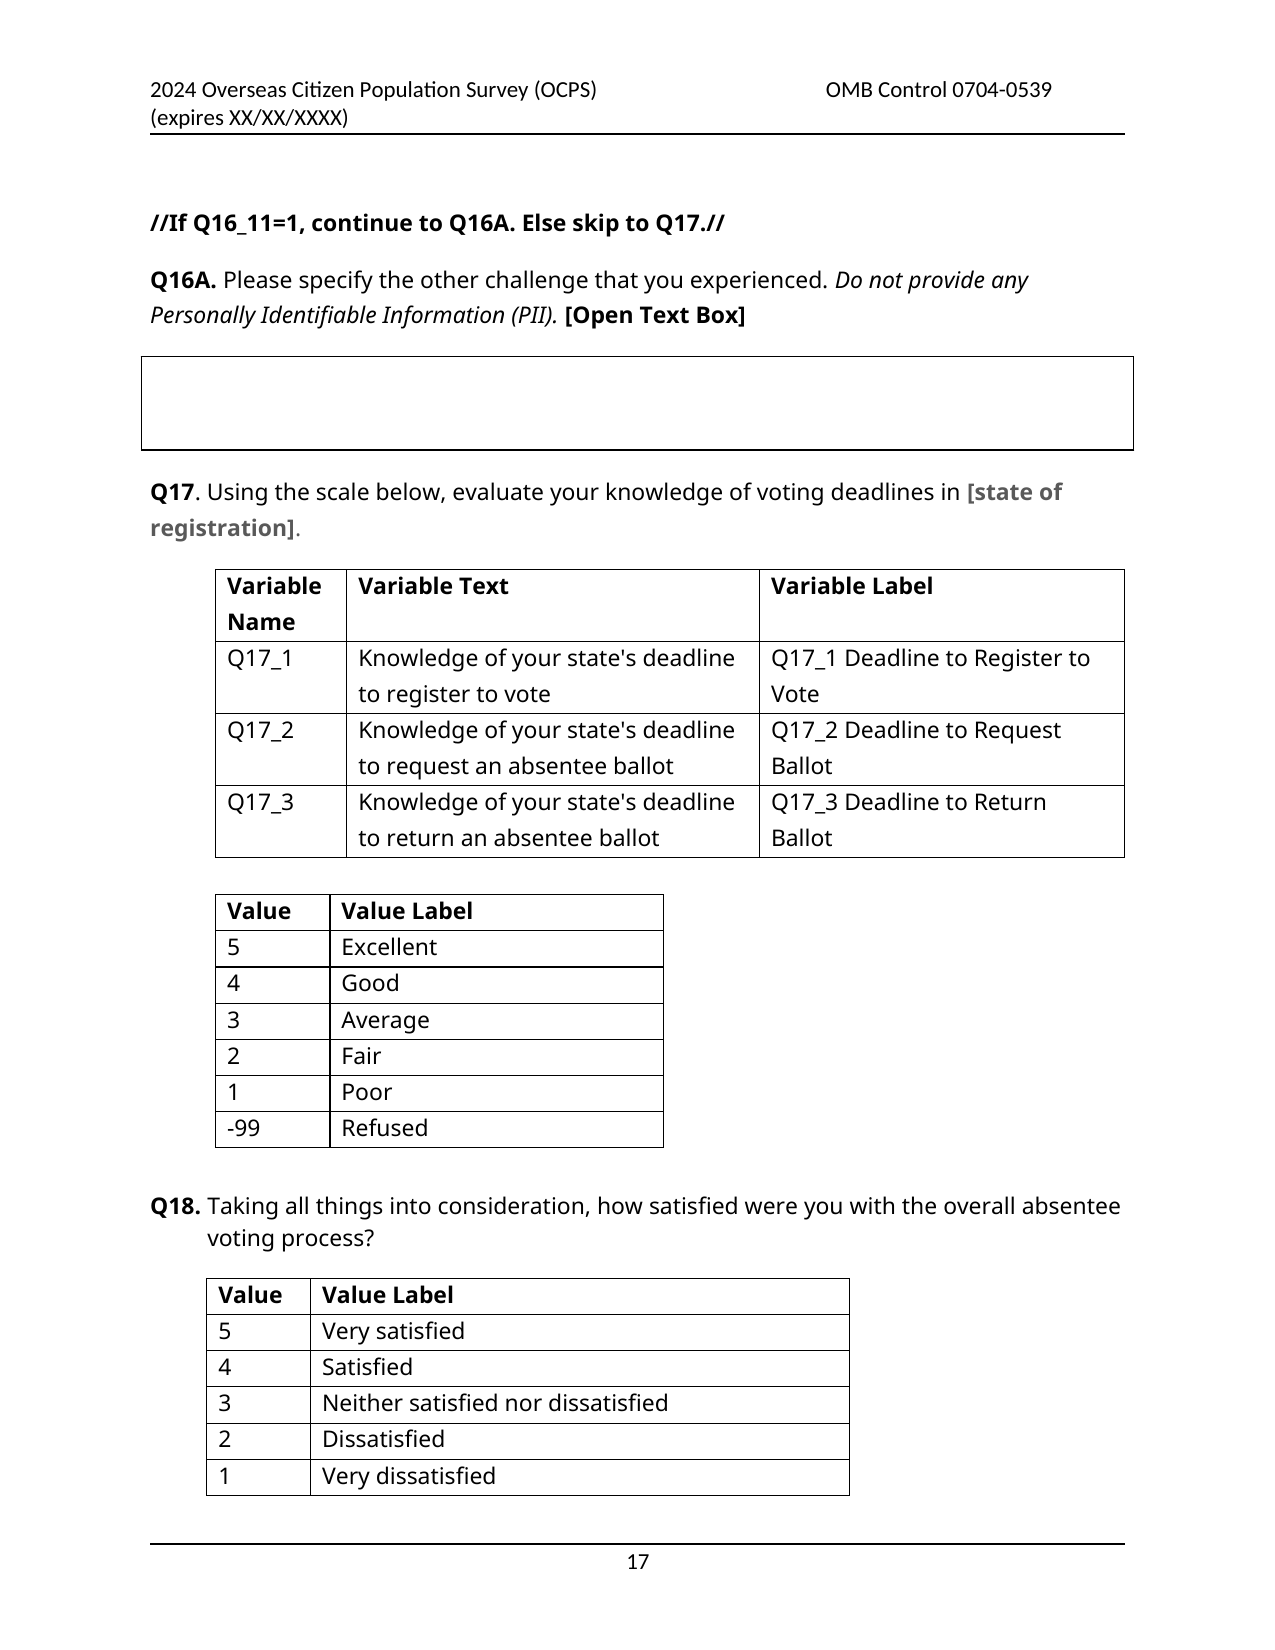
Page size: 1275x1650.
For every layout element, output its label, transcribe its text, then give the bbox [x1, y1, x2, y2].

table_cell Q17_2 [216, 714, 346, 785]
table_cell 3 [216, 1004, 329, 1039]
table_header Value [216, 895, 329, 930]
text Q18. Taking all things into consideration, how satisfied were you with the overall absentee voting process? [150, 1190, 1125, 1253]
table_cell Very satisfied [311, 1315, 849, 1350]
table_cell Refused [331, 1112, 663, 1147]
table_cell Q17_1 [216, 642, 346, 713]
text //If Q16_11=1, continue to Q16A. Else skip to Q17.// [150, 207, 1125, 238]
table_cell Q17_3 Deadline to Return Ballot [760, 786, 1124, 857]
table_cell Neither satisfied nor dissatisfied [311, 1387, 849, 1422]
table_header Variable Name [216, 570, 346, 641]
table_cell Fair [331, 1040, 663, 1075]
table_cell Excellent [331, 931, 663, 966]
table_header Value [207, 1279, 310, 1314]
table_cell Good [331, 968, 663, 1002]
table_cell 5 [207, 1315, 310, 1350]
table_cell Knowledge of your state's deadline to register to vote [347, 642, 759, 713]
table_cell Poor [331, 1076, 663, 1111]
table_cell 1 [216, 1076, 329, 1111]
table_cell Knowledge of your state's deadline to request an absentee ballot [347, 714, 759, 785]
table_cell 4 [216, 968, 329, 1002]
table_cell 1 [207, 1460, 310, 1495]
table_cell Satisfied [311, 1351, 849, 1386]
table_cell Average [331, 1004, 663, 1039]
table_cell Knowledge of your state's deadline to return an absentee ballot [347, 786, 759, 857]
table_cell 2 [216, 1040, 329, 1075]
table_header Value Label [311, 1279, 849, 1314]
table_cell Q17_2 Deadline to Request Ballot [760, 714, 1124, 785]
table_cell Dissatisfied [311, 1424, 849, 1458]
table_cell 2 [207, 1424, 310, 1458]
table_cell Very dissatisfied [311, 1460, 849, 1495]
table_cell Q17_3 [216, 786, 346, 857]
table_cell -99 [216, 1112, 329, 1147]
table_cell 5 [216, 931, 329, 966]
table_header Variable Text [347, 570, 759, 641]
table_header Value Label [331, 895, 663, 930]
text Q17. Using the scale below, evaluate your knowledge of voting deadlines in [state of registration]. [150, 476, 1125, 543]
table_cell Q17_1 Deadline to Register to Vote [760, 642, 1124, 713]
table_cell 4 [207, 1351, 310, 1386]
table_cell 3 [207, 1387, 310, 1422]
text Q16A. Please specify the other challenge that you experienced. Do not provide any Personally Identifiable Information (PII). [Open Text Box] [150, 263, 1125, 331]
table_header Variable Label [760, 570, 1124, 641]
